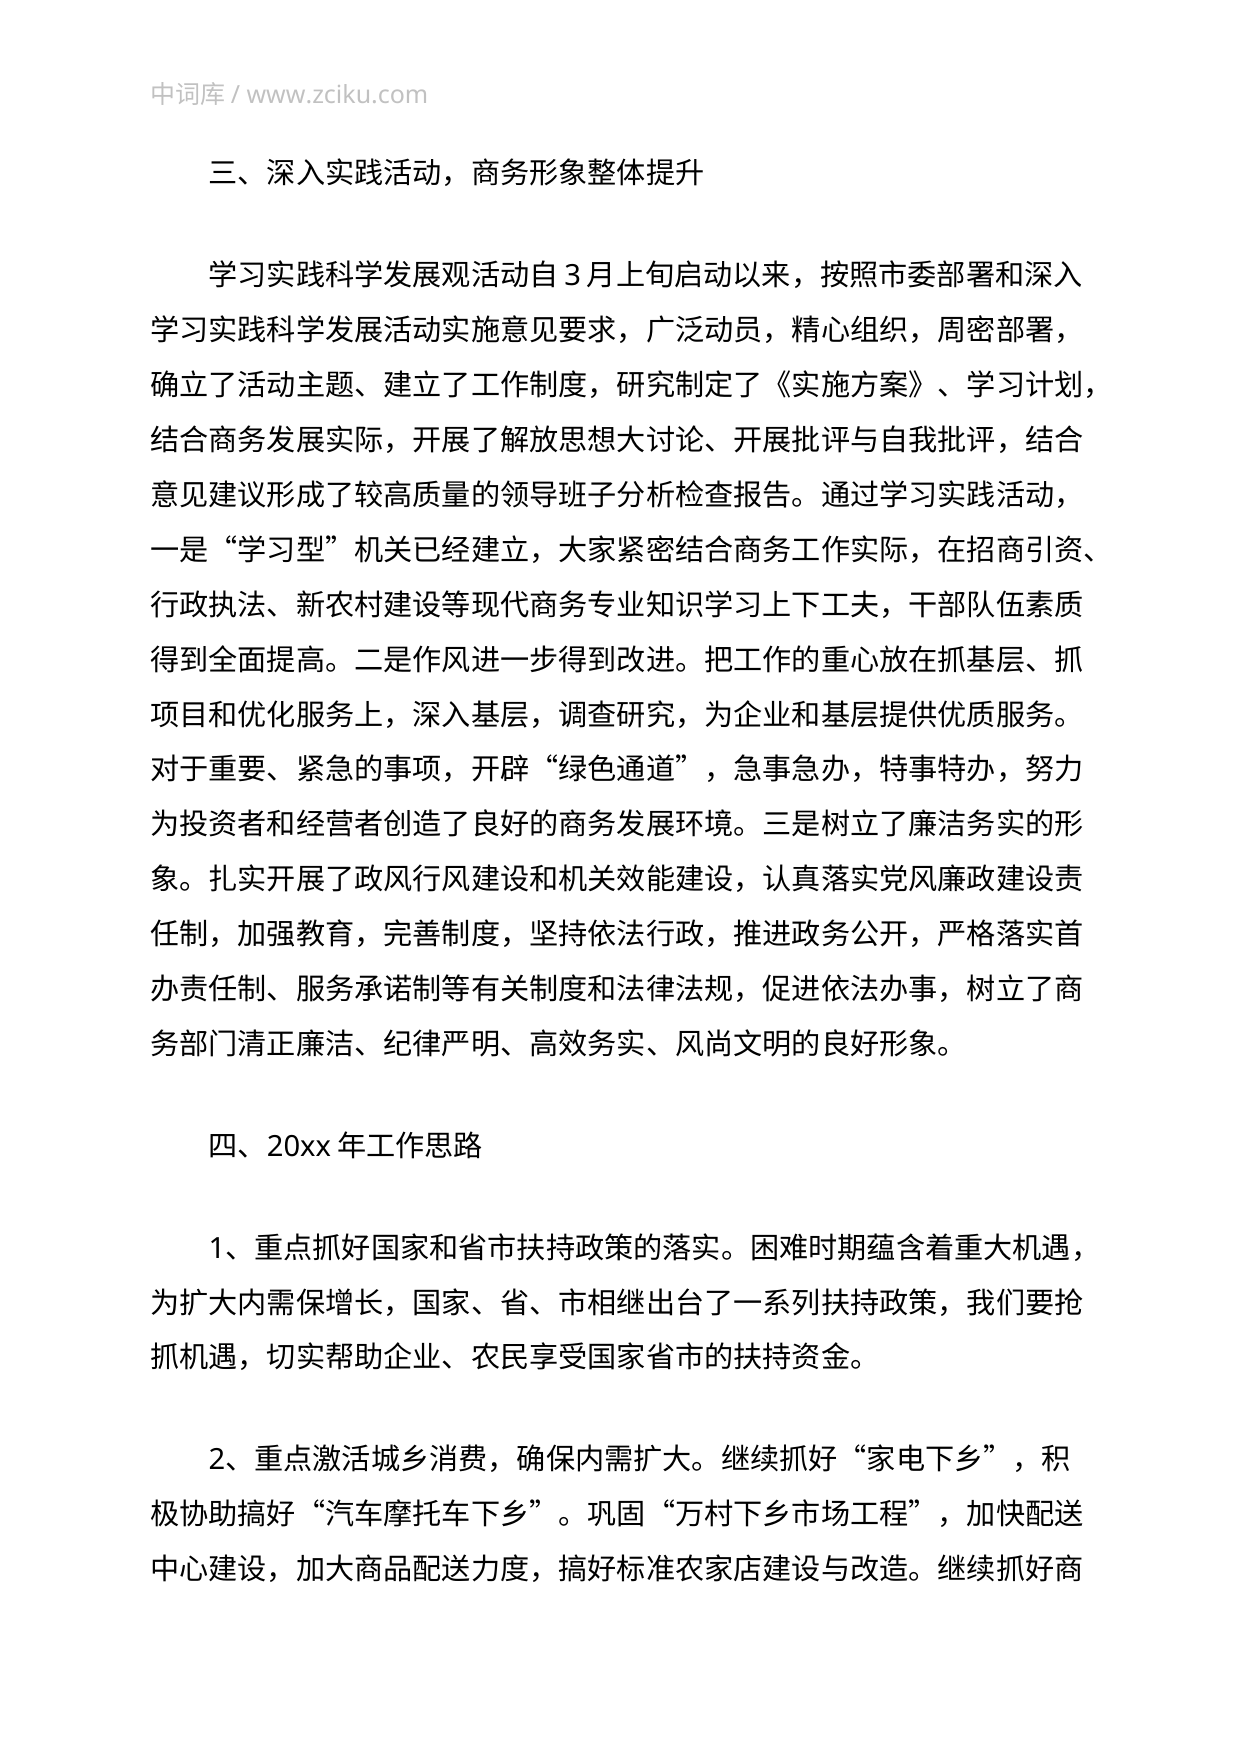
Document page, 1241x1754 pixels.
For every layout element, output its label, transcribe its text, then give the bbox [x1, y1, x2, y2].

text 四、20xx年工作思路 [150, 1122, 1090, 1164]
text 学习实践科学发展观活动自3月上旬启动以来，按照市委部署和深入学习实践科学发展活动实施意见要求，广泛动员，精心组织，周密部署，确立了活动主题、建立了工作制度，研究制定了《实施方案》、学习计划，结合商务发展实际，开展了解放思想大讨论、开展批评与自我批评，结合意见建议形成了较高质量的领导班子分析检查报告。通过学习实践活动，一是“学习型”机关已经建立，大家紧密结合商务工作实际，在招商引资、行政执法、新农村建设等现代商务专业知识学习上下工夫，干部队伍素质得到全面提高。二是作风进一步得到改进。把工作的重心放在抓基层、抓项目和优化服务上，深入基层，调查研究，为企业和基层提供优质服务。对于重要、紧急的事项，开辟“绿色通道”，急事急办，特事特办，努力为投资者和经营者创造了良好的商务发展环境。三是树立了廉洁务实的形象。扎实开展了政风行风建设和机关效能建设，认真落实党风廉政建设责任制，加强教育，完善制度，坚持依法行政，推进政务公开，严格落实首办责任制、服务承诺制等有关制度和法律法规，促进依法办事，树立了商务部门清正廉洁、纪律严明、高效务实、风尚文明的良好形象。 [150, 252, 1090, 1063]
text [150, 1436, 1090, 1588]
text 三、深入实践活动，商务形象整体提升 [150, 150, 1090, 192]
text 1、重点抓好国家和省市扶持政策的落实。困难时期蕴含着重大机遇，为扩大内需保增长，国家、省、市相继出台了一系列扶持政策，我们要抢抓机遇，切实帮助企业、农民享受国家省市的扶持资金。 [150, 1224, 1090, 1376]
